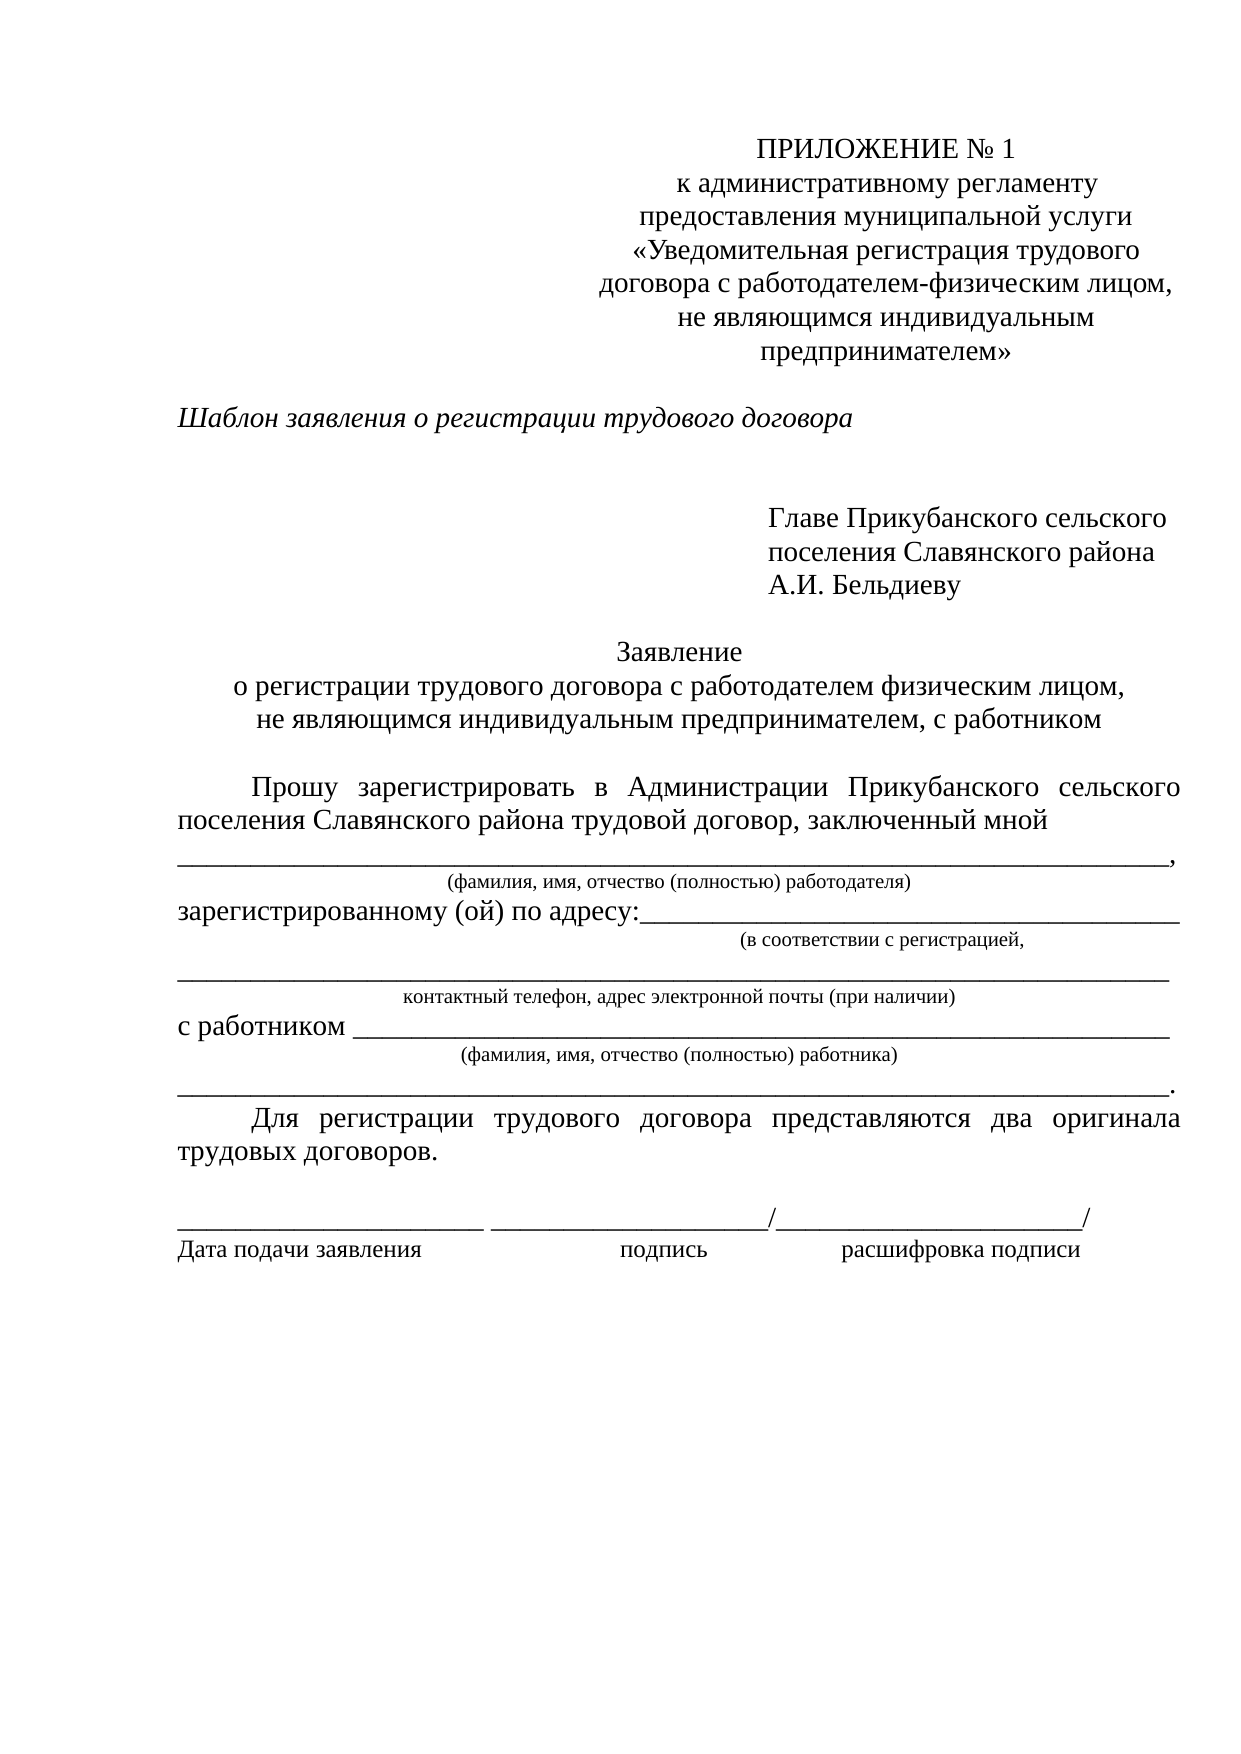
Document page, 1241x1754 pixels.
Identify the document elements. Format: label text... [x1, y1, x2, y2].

text о регистрации трудового договора с работодателем физическим лицом, [177, 668, 1181, 702]
text контактный телефон, адрес электронной почты (при наличии) [177, 984, 1181, 1008]
text к административному регламенту предоставления муниципальной услуги «Уведомительная регистрация трудового договора с работодателем-физическим лицом, не являющимся индивидуальным предпринимателем» [591, 165, 1181, 366]
text ____________________________________________________________________. [177, 1066, 1181, 1100]
text ПРИЛОЖЕНИЕ № 1 [591, 131, 1181, 165]
text Для регистрации трудового договора представляются два оригинала трудовых договоров. [177, 1100, 1181, 1167]
text с работником ________________________________________________________ [177, 1008, 1181, 1042]
text Заявление [177, 634, 1181, 668]
text Шаблон заявления о регистрации трудового договора [177, 400, 1181, 433]
text не являющимся индивидуальным предпринимателем, с работником [177, 702, 1181, 735]
text (в соответствии с регистрацией, [177, 927, 1181, 951]
text зарегистрированному (ой) по адресу:_____________________________________ [177, 893, 1181, 927]
text Главе Прикубанского сельского поселения Славянского района [768, 500, 1181, 567]
text (фамилия, имя, отчество (полностью) работника) [177, 1042, 1181, 1066]
text (фамилия, имя, отчество (полностью) работодателя) [177, 869, 1181, 893]
text Прошу зарегистрировать в Администрации Прикубанского сельского поселения Славянского района трудовой договор, заключенный мной [177, 769, 1181, 836]
text Дата подачи заявления подпись расшифровка подписи [177, 1234, 1181, 1263]
text ____________________________________________________________________ [177, 951, 1181, 984]
text ____________________________________________________________________, [177, 836, 1181, 869]
text _____________________ ___________________/_____________________/ [177, 1200, 1181, 1234]
text А.И. Бельдиеву [768, 567, 1181, 601]
